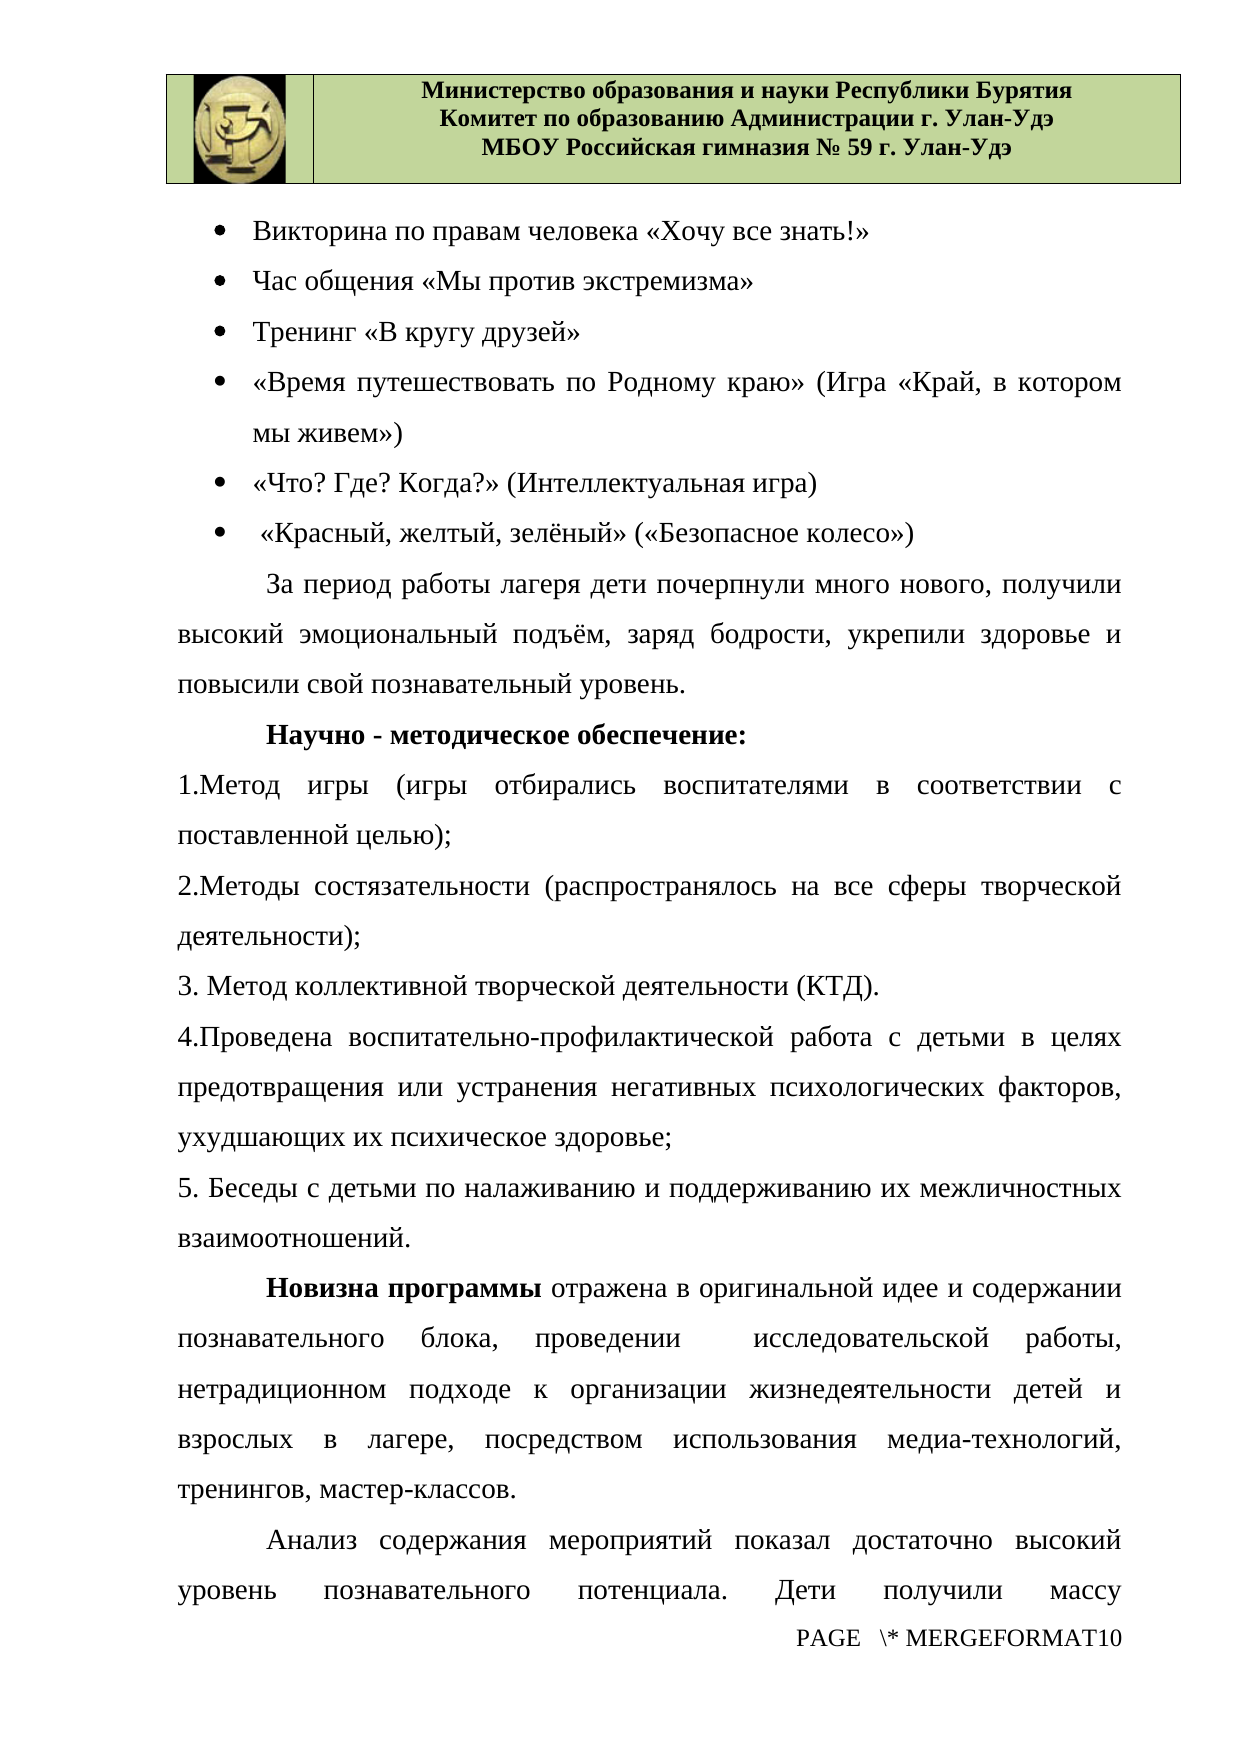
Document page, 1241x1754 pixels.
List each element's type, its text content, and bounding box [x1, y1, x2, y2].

list Викторина по правам человека «Хочу все знать!» [215, 213, 1122, 247]
text 5. Беседы с детьми по налаживанию и поддерживанию их межличностных взаимоотношений. [177, 1170, 1122, 1253]
text Научно - методическое обеспечение: [177, 717, 1122, 750]
text 3. Метод коллективной творческой деятельности (КТД). [177, 968, 1122, 1002]
list «Красный, желтый, зелёный» («Безопасное колесо») [215, 516, 1122, 549]
list Тренинг «В кругу друзей» [215, 314, 1122, 348]
text 1.Метод игры (игры отбирались воспитателями в соответствии с поставленной целью); [177, 767, 1122, 851]
text 2.Методы состязательности (распространялось на все сферы творческой деятельности); [177, 868, 1122, 952]
list «Время путешествовать по Родному краю» (Игра «Край, в котором мы живем») [215, 364, 1122, 448]
text 4.Проведена воспитательно-профилактической работа с детьми в целях предотвращения или устранения негативных психологических факторов, ухудшающих их психическое здоровье; [177, 1019, 1122, 1153]
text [177, 1522, 1122, 1606]
text За период работы лагеря дети почерпнули много нового, получили высокий эмоциональный подъём, заряд бодрости, укрепили здоровье и повысили свой познавательный уровень. [177, 566, 1122, 700]
list «Что? Где? Когда?» (Интеллектуальная игра) [215, 465, 1122, 499]
text Новизна программы отражена в оригинальной идее и содержании познавательного блока, проведении исследовательской работы, нетрадиционном подходе к организации жизнедеятельности детей и взрослых в лагере, посредством использования медиа-технологий, тренингов, мастер-классов. [177, 1270, 1122, 1505]
list Час общения «Мы против экстремизма» [215, 263, 1122, 297]
